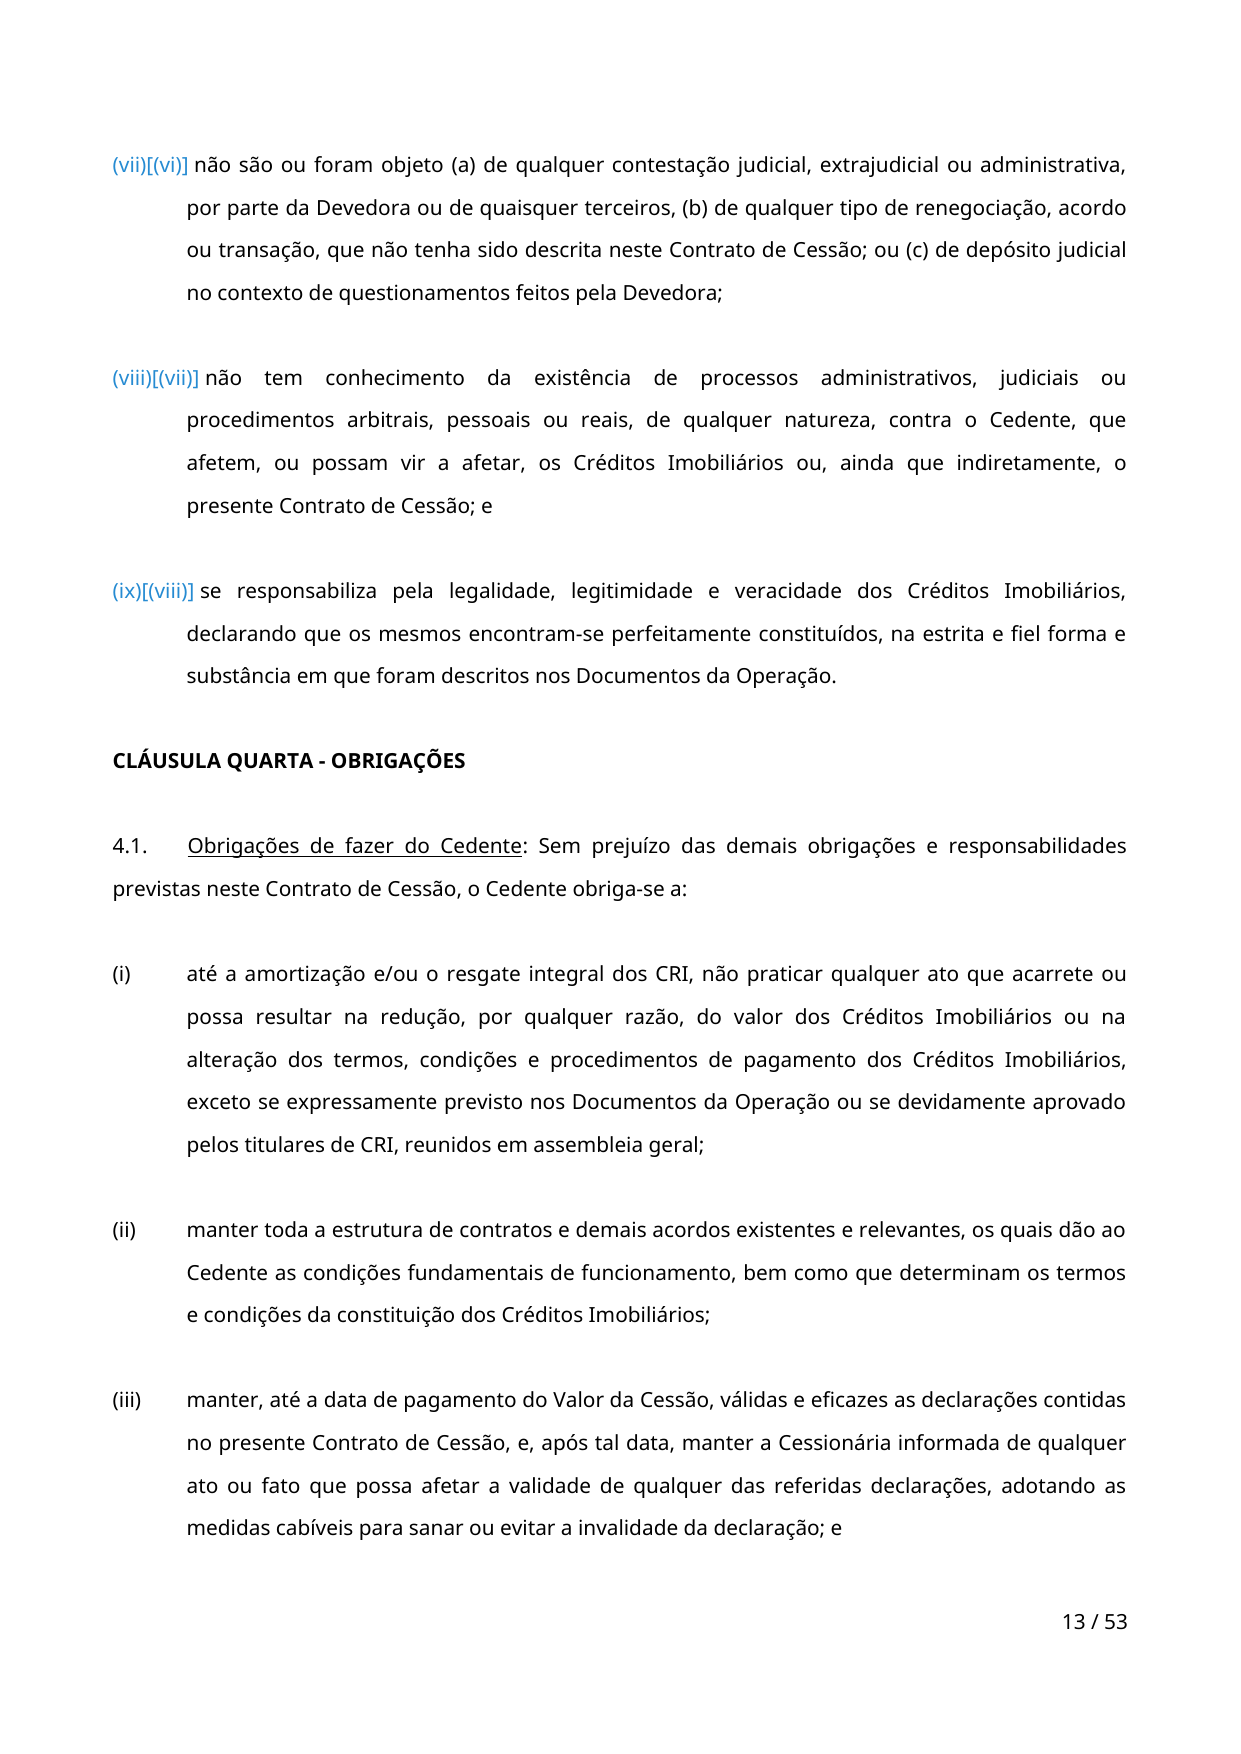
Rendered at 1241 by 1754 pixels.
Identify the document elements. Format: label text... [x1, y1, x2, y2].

list se responsabiliza pela legalidade, legitimidade e veracidade dos Créditos Imobiliários, declarando que os mesmos encontram-se perfeitamente constituídos, na estrita e fiel forma e substância em que foram descritos nos Documentos da Operação. [112, 576, 1128, 690]
text 4.1. Obrigações de fazer do Cedente: Sem prejuízo das demais obrigações e responsabilidades previstas neste Contrato de Cessão, o Cedente obriga-se a: [112, 832, 1128, 903]
text CLÁUSULA QUARTA - OBRIGAÇÕES [112, 746, 1128, 775]
list manter toda a estrutura de contratos e demais acordos existentes e relevantes, os quais dão ao Cedente as condições fundamentais de funcionamento, bem como que determinam os termos e condições da constituição dos Créditos Imobiliários; [112, 1215, 1128, 1329]
list manter, até a data de pagamento do Valor da Cessão, válidas e eficazes as declarações contidas no presente Contrato de Cessão, e, após tal data, manter a Cessionária informada de qualquer ato ou fato que possa afetar a validade de qualquer das referidas declarações, adotando as medidas cabíveis para sanar ou evitar a invalidade da declaração; e [112, 1386, 1128, 1542]
list não são ou foram objeto (a) de qualquer contestação judicial, extrajudicial ou administrativa, por parte da Devedora ou de quaisquer terceiros, (b) de qualquer tipo de renegociação, acordo ou transação, que não tenha sido descrita neste Contrato de Cessão; ou (c) de depósito judicial no contexto de questionamentos feitos pela Devedora; [112, 150, 1128, 306]
list não tem conhecimento da existência de processos administrativos, judiciais ou procedimentos arbitrais, pessoais ou reais, de qualquer natureza, contra o Cedente, que afetem, ou possam vir a afetar, os Créditos Imobiliários ou, ainda que indiretamente, o presente Contrato de Cessão; e [112, 363, 1128, 519]
list até a amortização e/ou o resgate integral dos CRI, não praticar qualquer ato que acarrete ou possa resultar na redução, por qualquer razão, do valor dos Créditos Imobiliários ou na alteração dos termos, condições e procedimentos de pagamento dos Créditos Imobiliários, exceto se expressamente previsto nos Documentos da Operação ou se devidamente aprovado pelos titulares de CRI, reunidos em assembleia geral; [112, 959, 1128, 1158]
